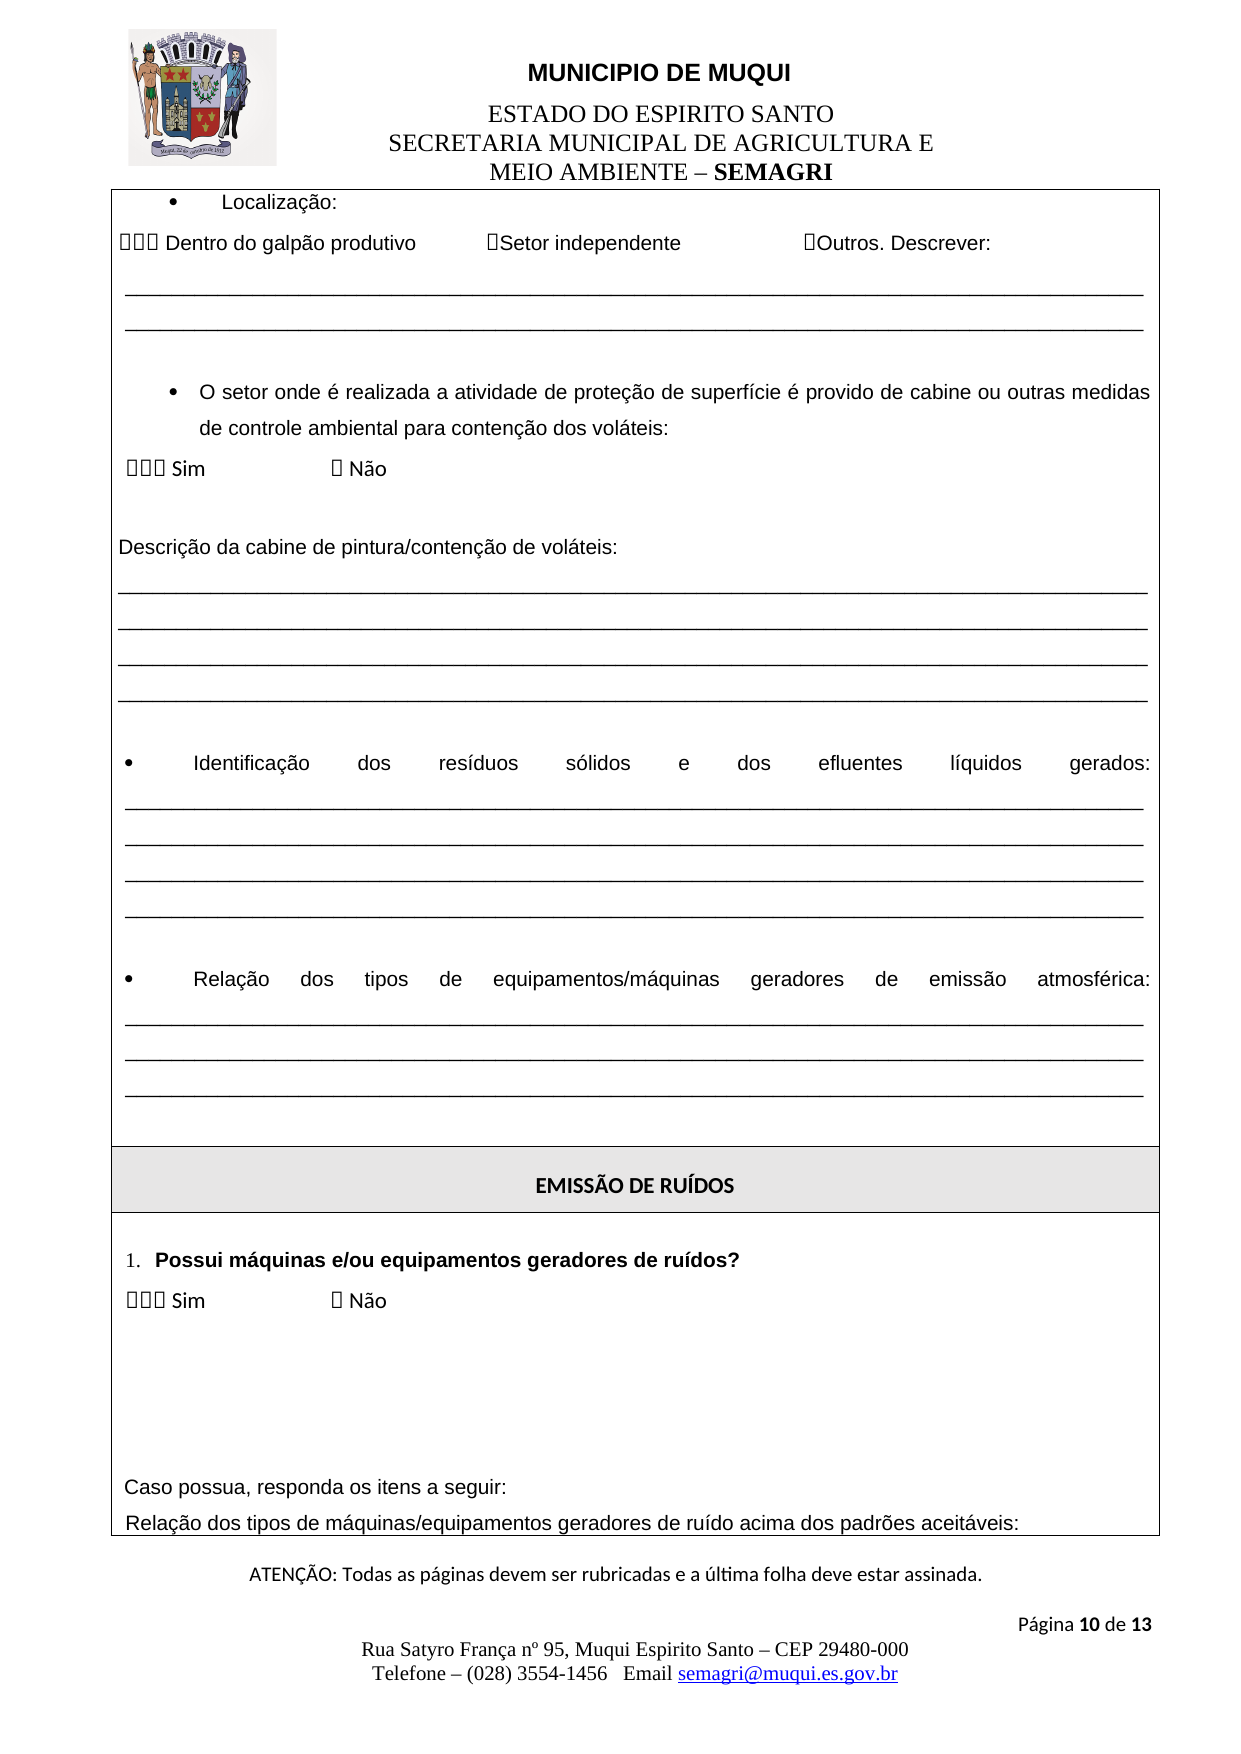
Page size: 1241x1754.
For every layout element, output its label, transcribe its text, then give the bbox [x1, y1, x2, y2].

table_cell EMISSÃO DE RUÍDOS [112, 1147, 1159, 1212]
picture [128, 29, 277, 166]
